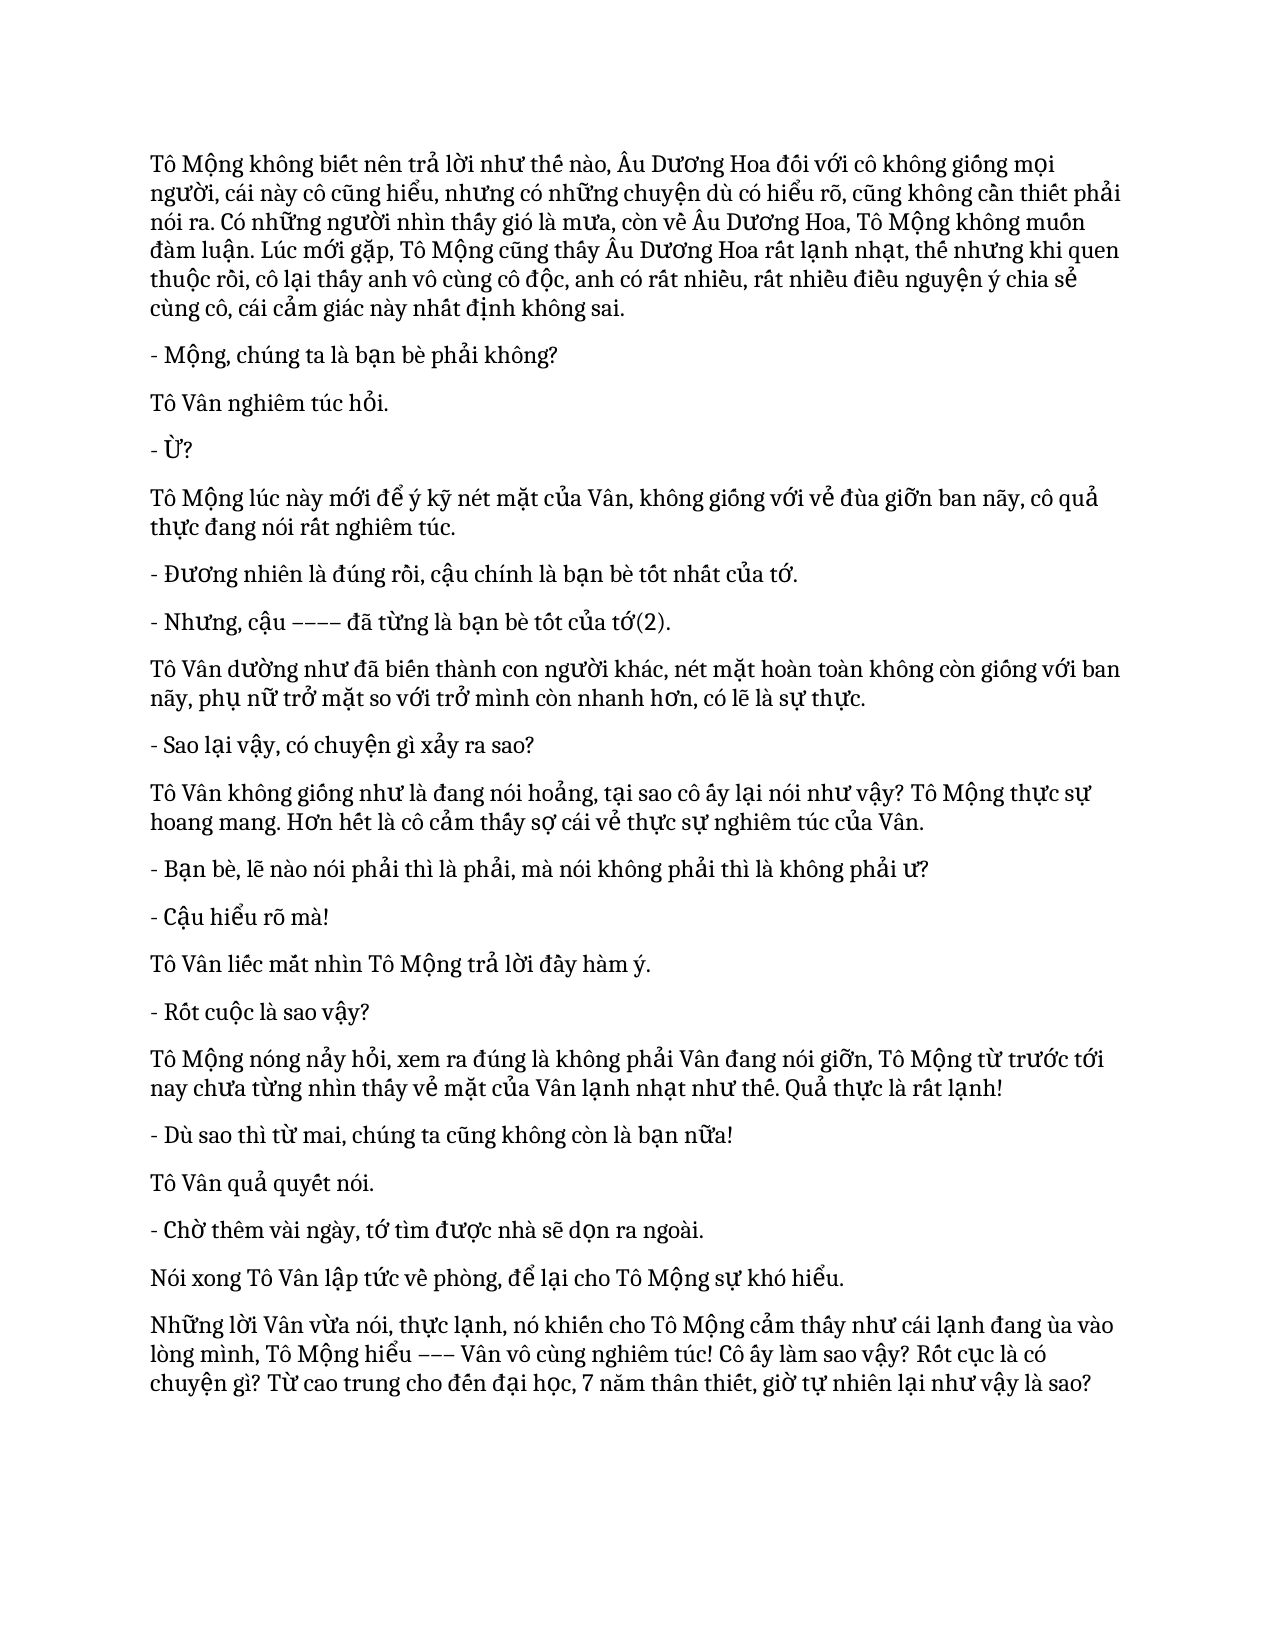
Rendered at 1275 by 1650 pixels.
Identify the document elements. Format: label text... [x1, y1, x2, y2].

text - Mộng, chúng ta là bạn bè phải không? [150, 341, 1125, 370]
text - Dù sao thì từ mai, chúng ta cũng không còn là bạn nữa! [150, 1121, 1125, 1150]
text - Bạn bè, lẽ nào nói phải thì là phải, mà nói không phải thì là không phải ư? [150, 855, 1125, 884]
text - Chờ thêm vài ngày, tớ tìm được nhà sẽ dọn ra ngoài. [150, 1216, 1125, 1245]
text Tô Vân không giống như là đang nói hoảng, tại sao cô ấy lại nói như vậy? Tô Mộng thực sự hoang mang. Hơn hết là cô cảm thấy sợ cái vẻ thực sự nghiêm túc của Vân. [150, 779, 1125, 836]
text - Rốt cuộc là sao vậy? [150, 997, 1125, 1026]
text - Cậu hiểu rõ mà! [150, 902, 1125, 931]
text Nói xong Tô Vân lập tức về phòng, để lại cho Tô Mộng sự khó hiểu. [150, 1264, 1125, 1292]
text Tô Mộng không biết nên trả lời như thế nào, Âu Dương Hoa đối với cô không giống mọi người, cái này cô cũng hiểu, nhưng có những chuyện dù có hiểu rõ, cũng không cần thiết phải nói ra. Có những người nhìn thấy gió là mưa, còn về Âu Dương Hoa, Tô Mộng không muốn đàm luận. Lúc mới gặp, Tô Mộng cũng thấy Âu Dương Hoa rất lạnh nhạt, thế nhưng khi quen thuộc rồi, cô lại thấy anh vô cùng cô độc, anh có rất nhiều, rất nhiều điều nguyện ý chia sẻ cùng cô, cái cảm giác này nhất định không sai. [150, 150, 1125, 322]
text Tô Mộng lúc này mới để ý kỹ nét mặt của Vân, không giống với vẻ đùa giỡn ban nãy, cô quả thực đang nói rất nghiêm túc. [150, 484, 1125, 541]
text - Đương nhiên là đúng rồi, cậu chính là bạn bè tốt nhất của tớ. [150, 560, 1125, 589]
text Tô Vân liếc mắt nhìn Tô Mộng trả lời đầy hàm ý. [150, 950, 1125, 979]
text - Nhưng, cậu –––– đã từng là bạn bè tốt của tớ(2). [150, 607, 1125, 636]
text Tô Mộng nóng nảy hỏi, xem ra đúng là không phải Vân đang nói giỡn, Tô Mộng từ trước tới nay chưa từng nhìn thấy vẻ mặt của Vân lạnh nhạt như thế. Quả thực là rất lạnh! [150, 1045, 1125, 1102]
text Tô Vân nghiêm túc hỏi. [150, 389, 1125, 417]
text - Sao lại vậy, có chuyện gì xảy ra sao? [150, 731, 1125, 760]
text - Ừ? [150, 436, 1125, 465]
text Những lời Vân vừa nói, thực lạnh, nó khiến cho Tô Mộng cảm thấy như cái lạnh đang ùa vào lòng mình, Tô Mộng hiểu ––– Vân vô cùng nghiêm túc! Cô ấy làm sao vậy? Rốt cục là có chuyện gì? Từ cao trung cho đến đại học, 7 năm thân thiết, giờ tự nhiên lại như vậy là sao? [150, 1311, 1125, 1397]
text Tô Vân quả quyết nói. [150, 1169, 1125, 1197]
text Tô Vân dường như đã biến thành con người khác, nét mặt hoàn toàn không còn giống với ban nãy, phụ nữ trở mặt so với trở mình còn nhanh hơn, có lẽ là sự thực. [150, 655, 1125, 712]
